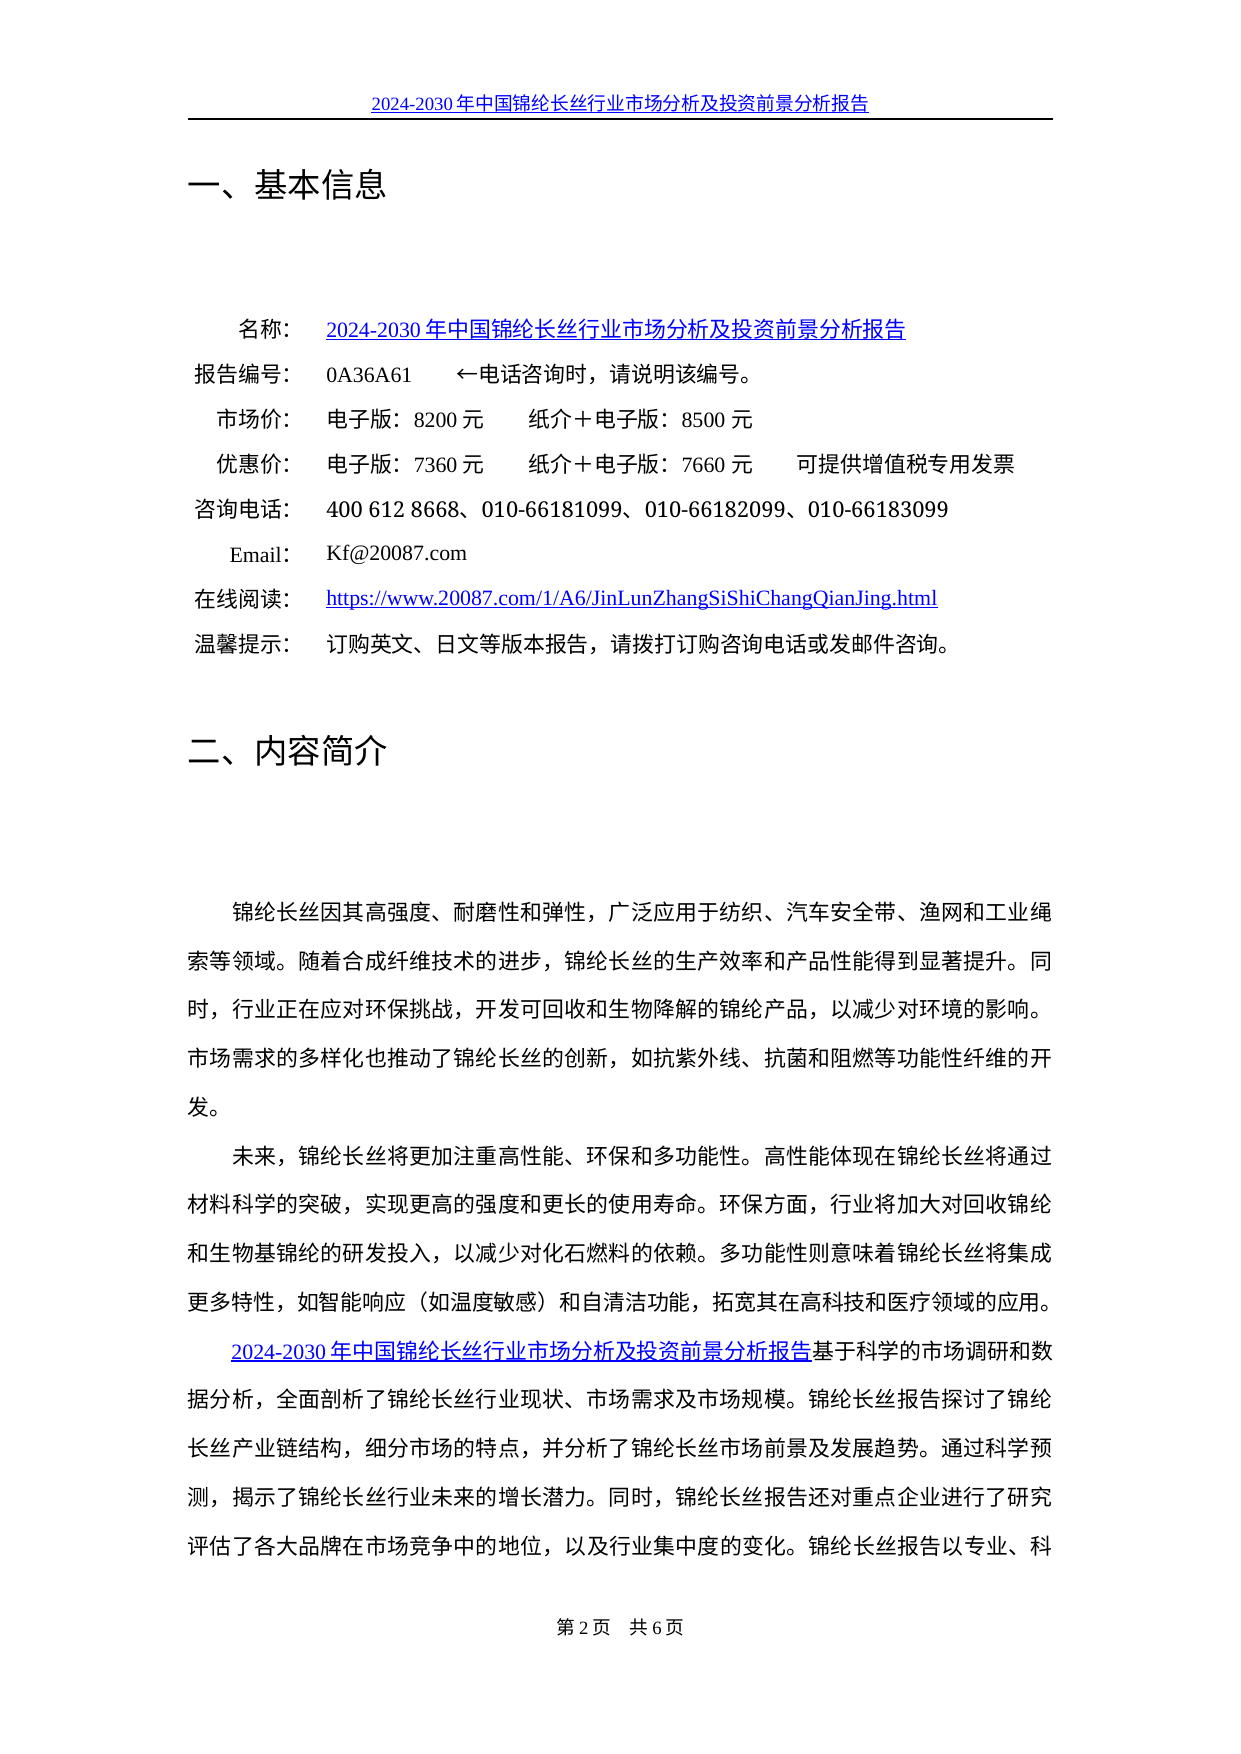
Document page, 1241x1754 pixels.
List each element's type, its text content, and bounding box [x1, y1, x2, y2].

table_cell 电子版：8200 元 纸介＋电子版：8500 元 [315, 402, 1073, 447]
table_cell 在线阅读： [167, 582, 315, 627]
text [187, 894, 1053, 1561]
table_cell 咨询电话： [167, 492, 315, 537]
title 一、基本信息 [187, 150, 1053, 215]
table_cell 市场价： [167, 402, 315, 447]
table_cell 0A36A61 ←电话咨询时，请说明该编号。 [315, 357, 1073, 402]
table_cell 温馨提示： [167, 627, 315, 672]
table_cell 报告编号： [167, 357, 315, 402]
table_cell 电子版：7360 元 纸介＋电子版：7660 元 可提供增值税专用发票 [315, 447, 1073, 492]
title 二、内容简介 [187, 717, 1053, 782]
table_cell 订购英文、日文等版本报告，请拨打订购咨询电话或发邮件咨询。 [315, 627, 1073, 672]
table_header 2024-2030年中国锦纶长丝行业市场分析及投资前景分析报告 [315, 312, 1073, 357]
table_cell 优惠价： [167, 447, 315, 492]
table_cell Kf@20087.com [315, 537, 1073, 582]
table_cell [315, 582, 1073, 627]
table_cell 400 612 8668、010-66181099、010-66182099、010-66183099 [315, 492, 1073, 537]
table_header 名称： [167, 312, 315, 357]
table_cell Email： [167, 537, 315, 582]
